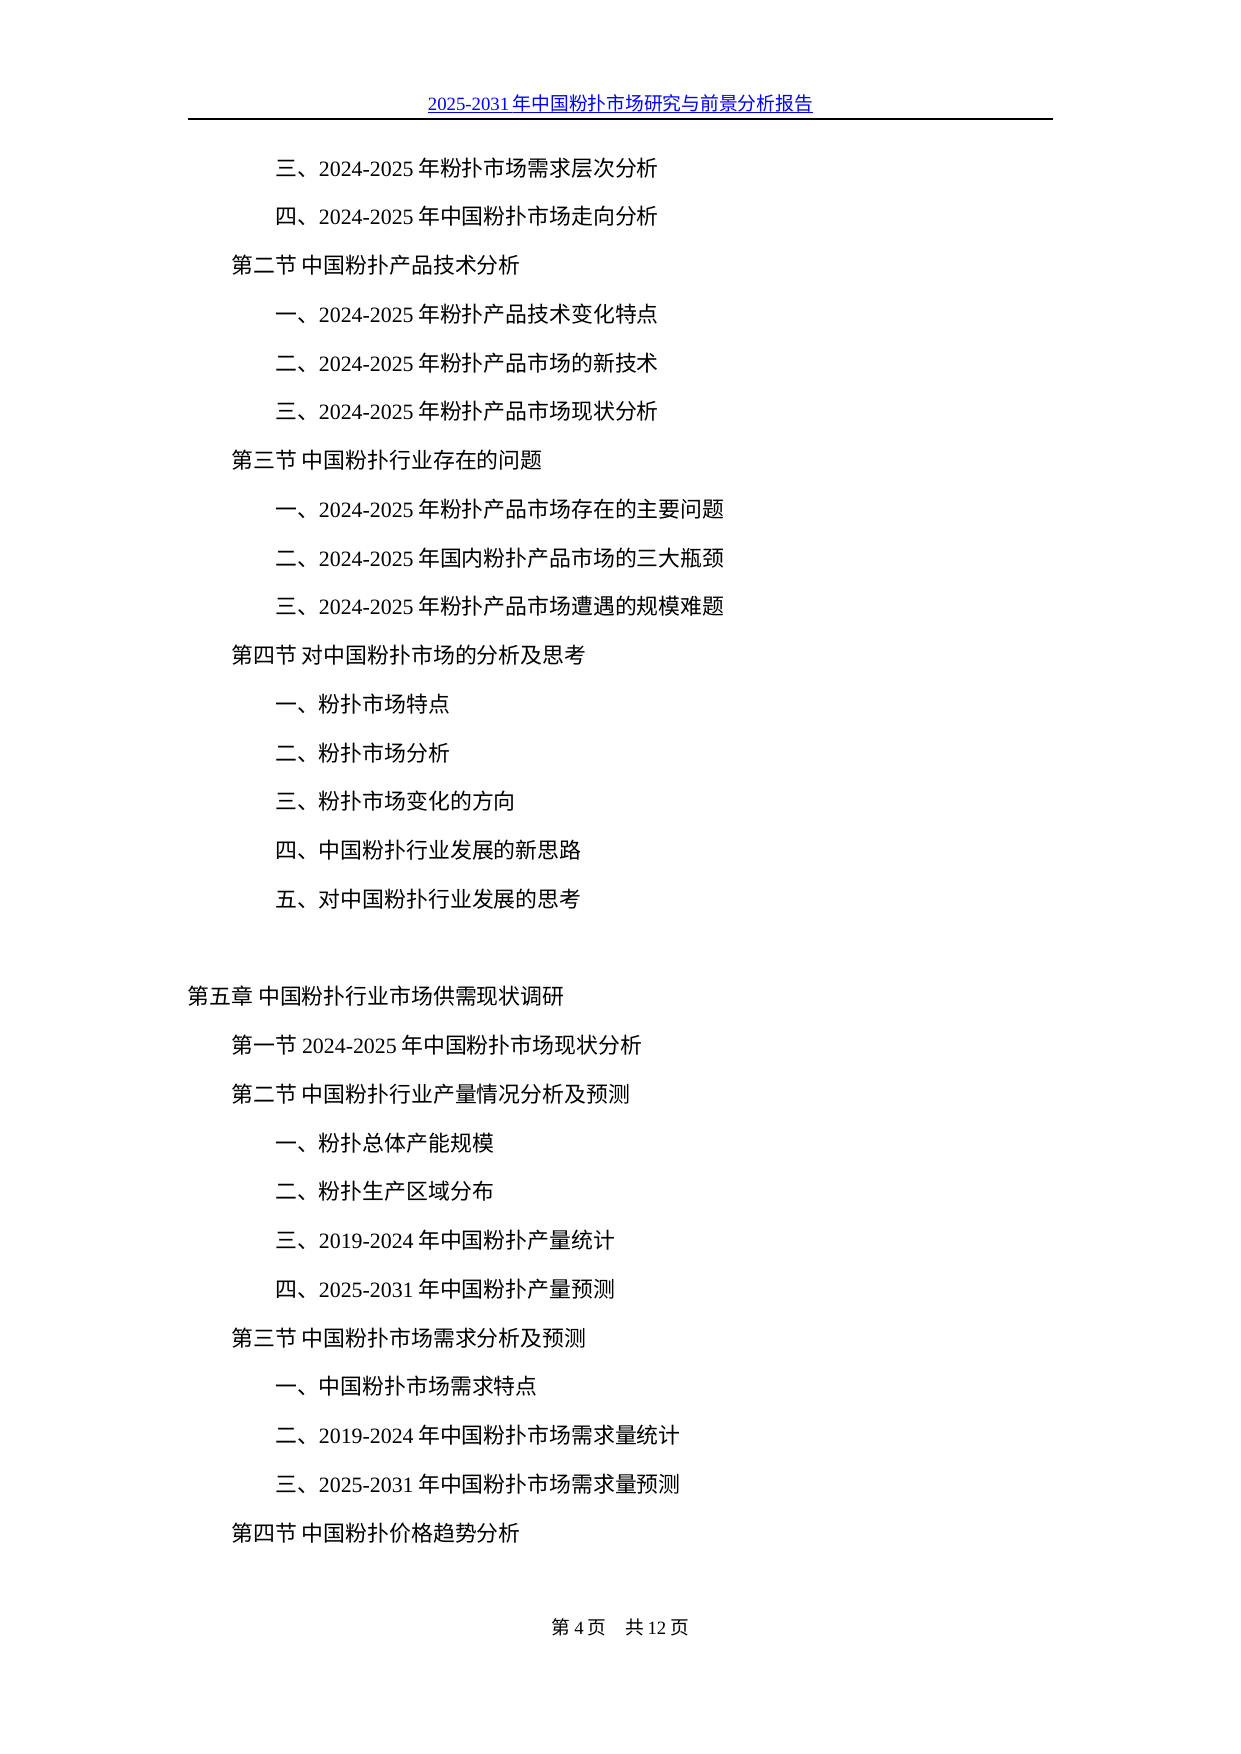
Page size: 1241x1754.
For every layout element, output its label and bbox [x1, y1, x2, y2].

text [187, 150, 1053, 1548]
